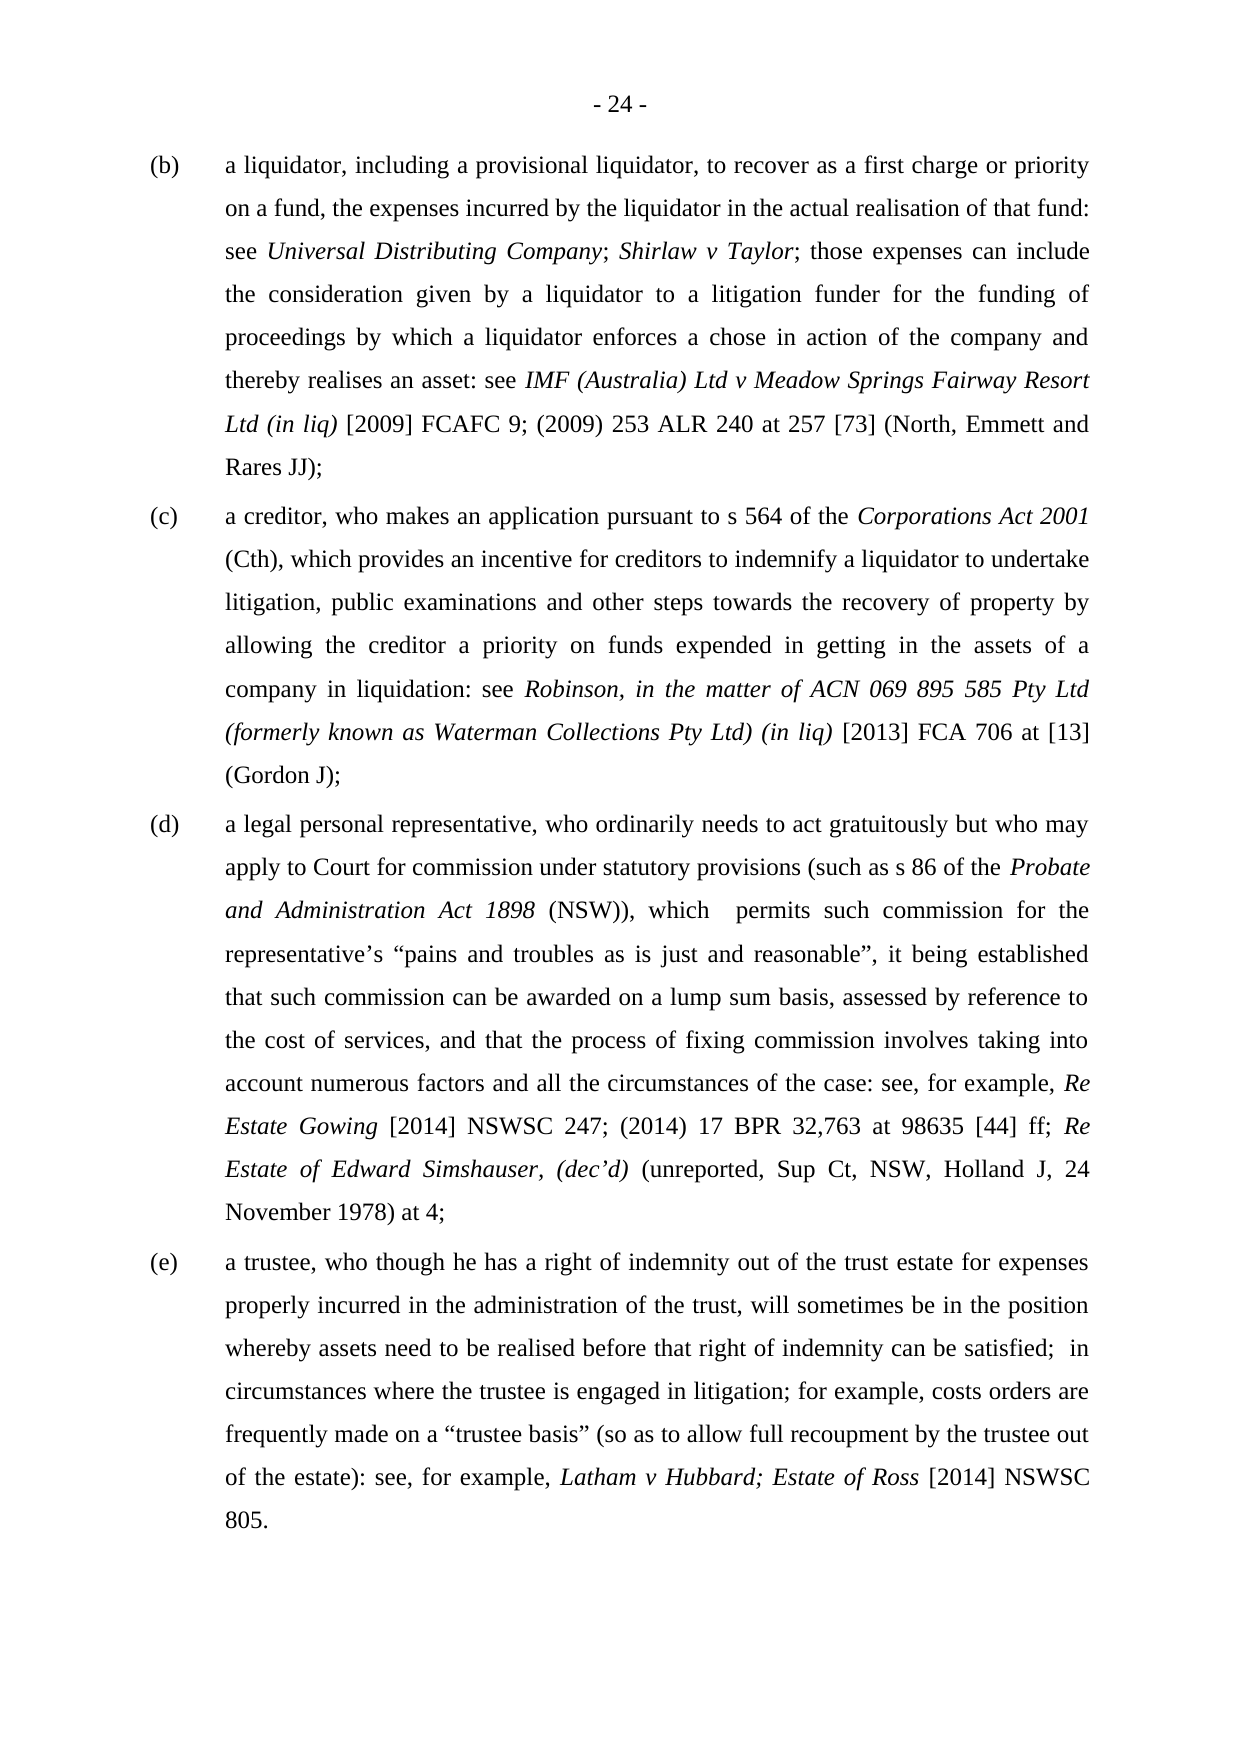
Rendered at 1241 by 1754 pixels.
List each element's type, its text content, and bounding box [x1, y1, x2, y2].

list a legal personal representative, who ordinarily needs to act gratuitously but who may apply to Court for commission under statutory provisions (such as s 86 of the Probate and Administration Act 1898 (NSW)), which permits such commission for the representative’s “pains and troubles as is just and reasonable”, it being established that such commission can be awarded on a lump sum basis, assessed by reference to the cost of services, and that the process of fixing commission involves taking into account numerous factors and all the circumstances of the case: see, for example, Re Estate Gowing [2014] NSWSC 247; (2014) 17 BPR 32,763 at 98635 [44] ff; Re Estate of Edward Simshauser, (dec’d) (unreported, Sup Ct, NSW, Holland J, 24 November 1978) at 4; [150, 809, 1090, 1226]
list a creditor, who makes an application pursuant to s 564 of the Corporations Act 2001 (Cth), which provides an incentive for creditors to indemnify a liquidator to undertake litigation, public examinations and other steps towards the recovery of property by allowing the creditor a priority on funds expended in getting in the assets of a company in liquidation: see Robinson, in the matter of ACN 069 895 585 Pty Ltd (formerly known as Waterman Collections Pty Ltd) (in liq) [2013] FCA 706 at [13] (Gordon J); [150, 501, 1090, 789]
list a liquidator, including a provisional liquidator, to recover as a first charge or priority on a fund, the expenses incurred by the liquidator in the actual realisation of that fund: see Universal Distributing Company; Shirlaw v Taylor; those expenses can include the consideration given by a liquidator to a litigation funder for the funding of proceedings by which a liquidator enforces a chose in action of the company and thereby realises an asset: see IMF (Australia) Ltd v Meadow Springs Fairway Resort Ltd (in liq) [2009] FCAFC 9; (2009) 253 ALR 240 at 257 [73] (North, Emmett and Rares JJ); [150, 150, 1090, 481]
list a trustee, who though he has a right of indemnity out of the trust estate for expenses properly incurred in the administration of the trust, will sometimes be in the position whereby assets need to be realised before that right of indemnity can be satisfied; in circumstances where the trustee is engaged in litigation; for example, costs orders are frequently made on a “trustee basis” (so as to allow full recoupment by the trustee out of the estate): see, for example, Latham v Hubbard; Estate of Ross [2014] NSWSC 805. [150, 1247, 1090, 1534]
